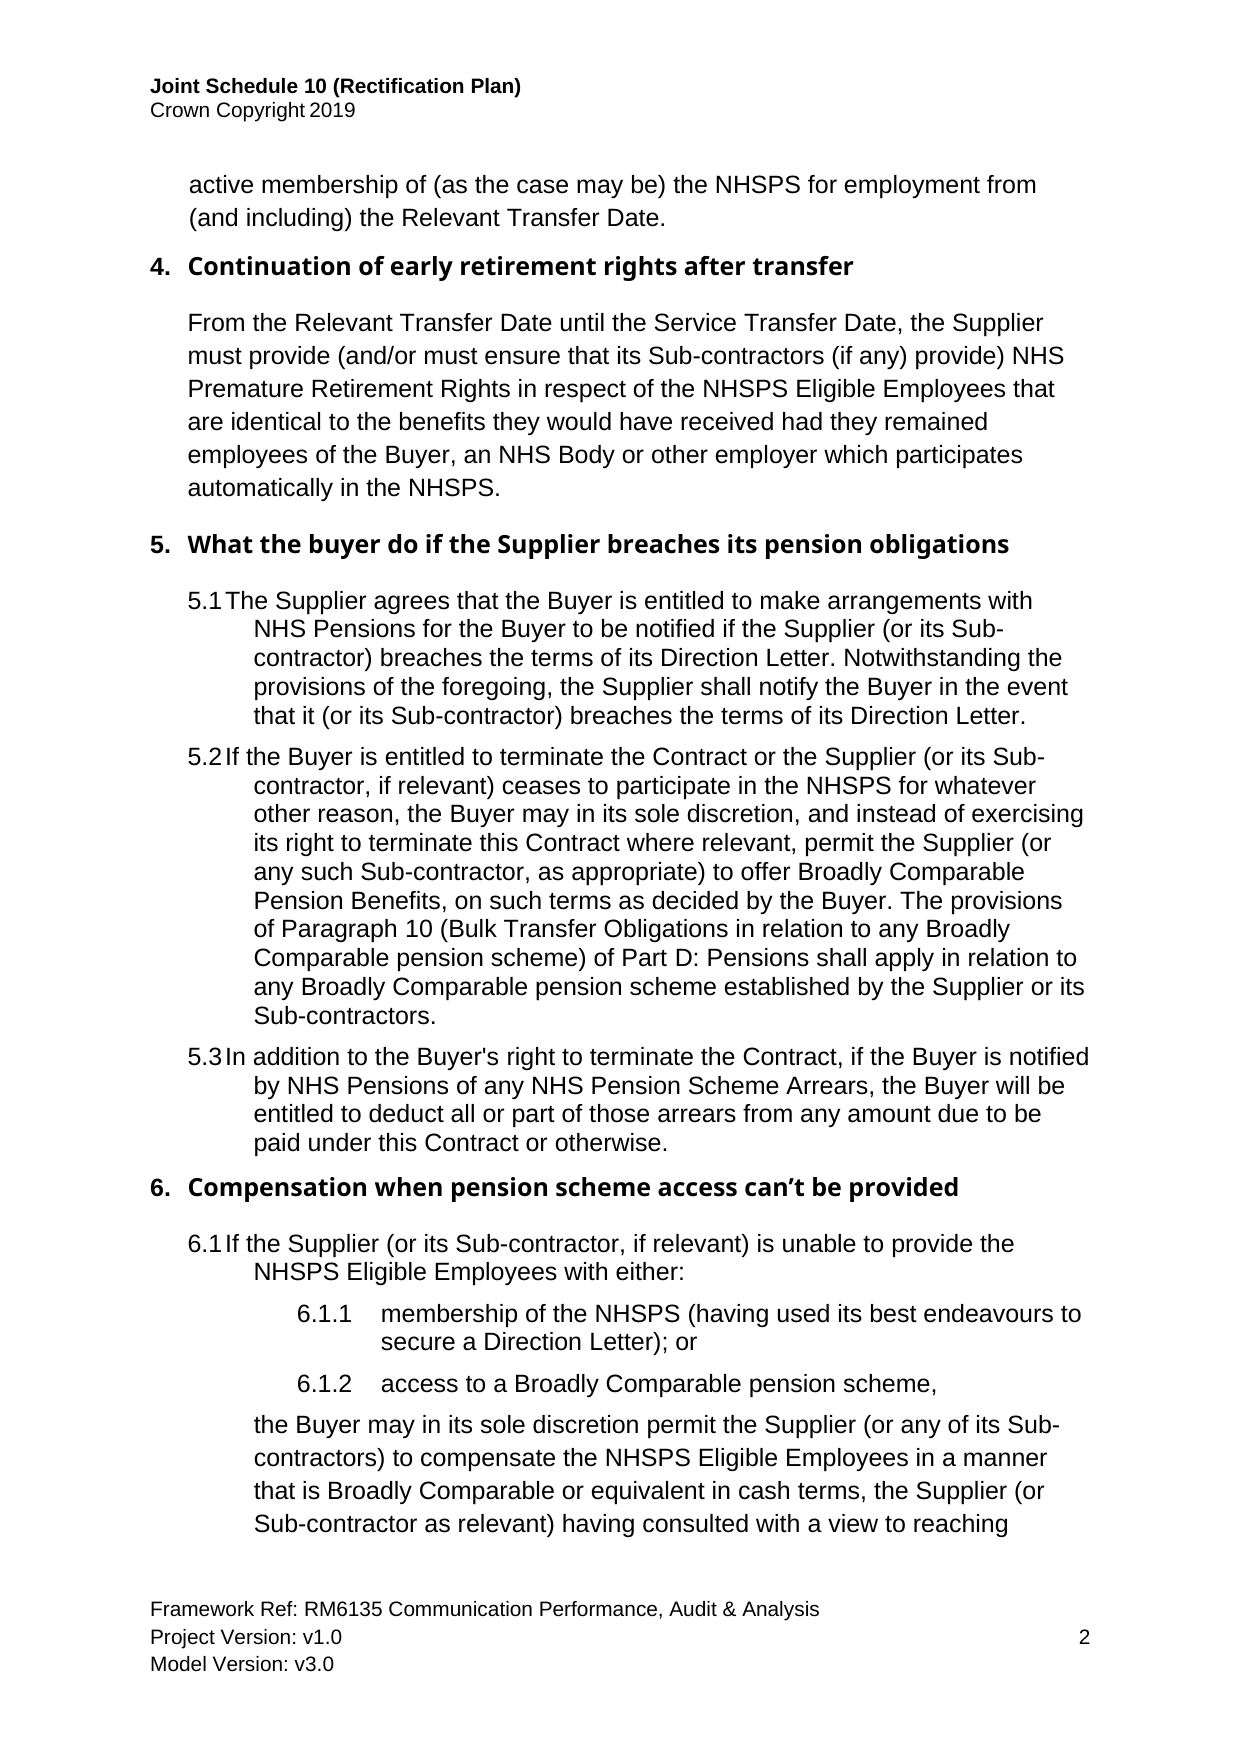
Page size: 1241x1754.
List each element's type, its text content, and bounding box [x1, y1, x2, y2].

text Compensation when pension scheme access can’t be provided [150, 1169, 1090, 1203]
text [253, 1410, 1090, 1538]
text If the Buyer is entitled to terminate the Contract or the Supplier (or its Sub-contractor, if relevant) ceases to participate in the NHSPS for whatever other reason, the Buyer may in its sole discretion, and instead of exercising its right to terminate this Contract where relevant, permit the Supplier (or any such Sub-contractor, as appropriate) to offer Broadly Comparable Pension Benefits, on such terms as decided by the Buyer. The provisions of Paragraph 10 (Bulk Transfer Obligations in relation to any Broadly Comparable pension scheme) of Part D: Pensions shall apply in relation to any Broadly Comparable pension scheme established by the Supplier or its Sub-contractors. [187, 742, 1090, 1029]
text Continuation of early retirement rights after transfer [150, 249, 1090, 283]
text From the Relevant Transfer Date until the Service Transfer Date, the Supplier must provide (and/or must ensure that its Sub-contractors (if any) provide) NHS Premature Retirement Rights in respect of the NHSPS Eligible Employees that are identical to the benefits they would have received had they remained employees of the Buyer, an NHS Body or other employer which participates automatically in the NHSPS. [187, 308, 1090, 502]
text In addition to the Buyer's right to terminate the Contract, if the Buyer is notified by NHS Pensions of any NHS Pension Scheme Arrears, the Buyer will be entitled to deduct all or part of those arrears from any amount due to be paid under this Contract or otherwise. [187, 1042, 1090, 1157]
text membership of the NHSPS (having used its best endeavours to secure a Direction Letter); or [297, 1298, 1090, 1356]
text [187, 170, 1090, 232]
text If the Supplier (or its Sub-contractor, if relevant) is unable to provide the NHSPS Eligible Employees with either: [187, 1228, 1090, 1286]
text What the buyer do if the Supplier breaches its pension obligations [150, 527, 1090, 561]
text access to a Broadly Comparable pension scheme, [297, 1368, 1090, 1397]
text The Supplier agrees that the Buyer is entitled to make arrangements with NHS Pensions for the Buyer to be notified if the Supplier (or its Sub-contractor) breaches the terms of its Direction Letter. Notwithstanding the provisions of the foregoing, the Supplier shall notify the Buyer in the event that it (or its Sub-contractor) breaches the terms of its Direction Letter. [187, 586, 1090, 729]
